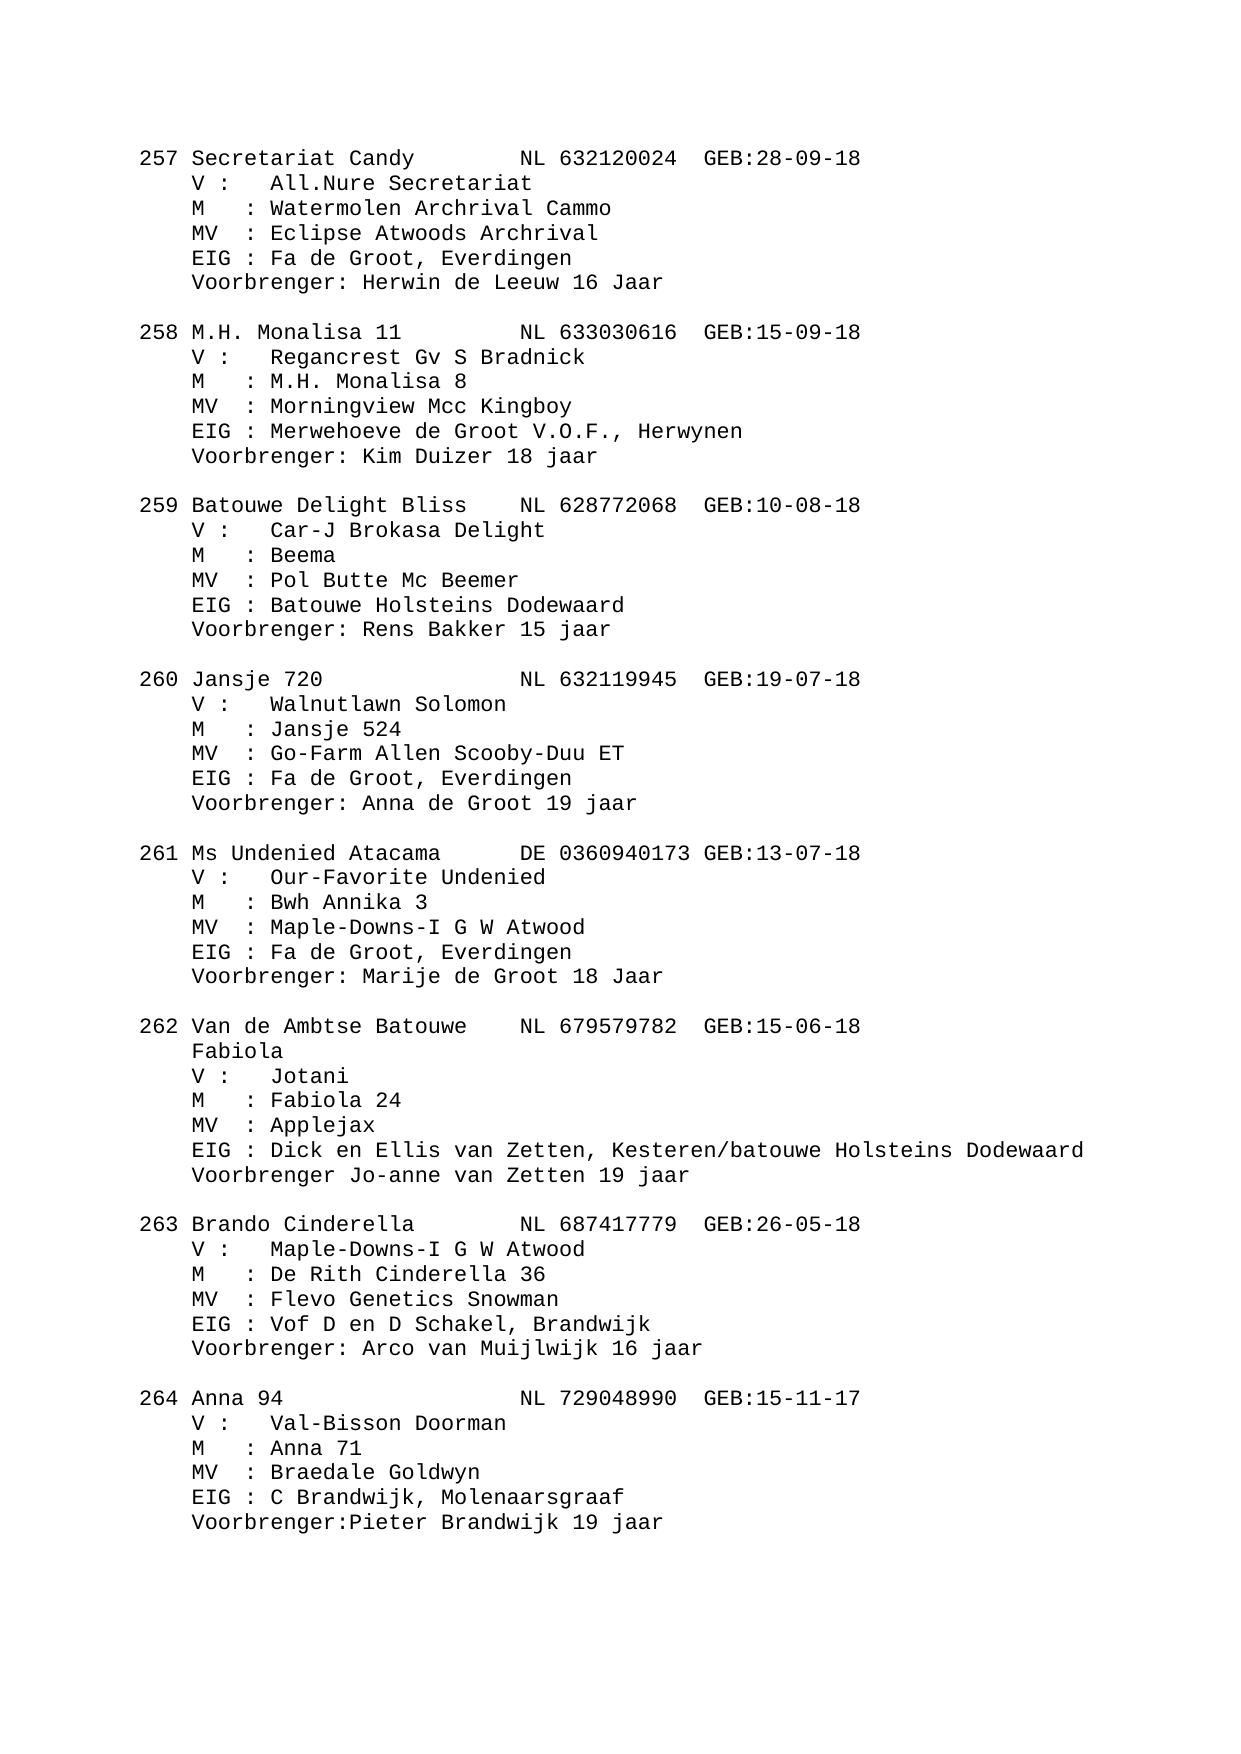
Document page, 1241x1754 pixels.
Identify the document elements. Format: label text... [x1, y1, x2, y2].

text MV : Pol Butte Mc Beemer [139, 569, 1101, 594]
text V : Jotani [139, 1065, 1101, 1090]
text Voorbrenger: Herwin de Leeuw 16 Jaar [139, 272, 1101, 296]
text M : Fabiola 24 [139, 1090, 1101, 1114]
text M : Anna 71 [139, 1437, 1101, 1462]
text EIG : Batouwe Holsteins Dodewaard [139, 594, 1101, 619]
text V : Car-J Brokasa Delight [139, 519, 1101, 544]
text EIG : Fa de Groot, Everdingen [139, 247, 1101, 272]
text Voorbrenger:Pieter Brandwijk 19 jaar [139, 1511, 1101, 1536]
text 260 Jansje 720 NL 632119945 GEB:19-07-18 [139, 668, 1101, 693]
text M : M.H. Monalisa 8 [139, 371, 1101, 396]
text MV : Morningview Mcc Kingboy [139, 396, 1101, 420]
text Voorbrenger: Anna de Groot 19 jaar [139, 792, 1101, 817]
text V : Walnutlawn Solomon [139, 693, 1101, 718]
text MV : Maple-Downs-I G W Atwood [139, 916, 1101, 941]
text Voorbrenger Jo-anne van Zetten 19 jaar [139, 1164, 1101, 1189]
text Voorbrenger: Marije de Groot 18 Jaar [139, 966, 1101, 991]
text 259 Batouwe Delight Bliss NL 628772068 GEB:10-08-18 [139, 495, 1101, 519]
text 262 Van de Ambtse Batouwe NL 679579782 GEB:15-06-18 [139, 1015, 1101, 1040]
text 264 Anna 94 NL 729048990 GEB:15-11-17 [139, 1387, 1101, 1412]
text 261 Ms Undenied Atacama DE 0360940173 GEB:13-07-18 [139, 842, 1101, 867]
text V : Val-Bisson Doorman [139, 1412, 1101, 1437]
text Voorbrenger: Kim Duizer 18 jaar [139, 445, 1101, 470]
text V : Maple-Downs-I G W Atwood [139, 1238, 1101, 1263]
text V : All.Nure Secretariat [139, 172, 1101, 197]
text Voorbrenger: Arco van Muijlwijk 16 jaar [139, 1338, 1101, 1362]
text EIG : Dick en Ellis van Zetten, Kesteren/batouwe Holsteins Dodewaard [139, 1139, 1101, 1164]
text MV : Eclipse Atwoods Archrival [139, 222, 1101, 247]
text M : Watermolen Archrival Cammo [139, 197, 1101, 222]
text M : Beema [139, 544, 1101, 569]
text MV : Braedale Goldwyn [139, 1462, 1101, 1486]
text 257 Secretariat Candy NL 632120024 GEB:28-09-18 [139, 148, 1101, 172]
text EIG : Vof D en D Schakel, Brandwijk [139, 1313, 1101, 1338]
text EIG : Fa de Groot, Everdingen [139, 767, 1101, 792]
text MV : Flevo Genetics Snowman [139, 1288, 1101, 1313]
text EIG : C Brandwijk, Molenaarsgraaf [139, 1486, 1101, 1511]
text M : Jansje 524 [139, 718, 1101, 743]
text 263 Brando Cinderella NL 687417779 GEB:26-05-18 [139, 1214, 1101, 1238]
text V : Regancrest Gv S Bradnick [139, 346, 1101, 371]
text M : Bwh Annika 3 [139, 891, 1101, 916]
text V : Our-Favorite Undenied [139, 867, 1101, 891]
text EIG : Merwehoeve de Groot V.O.F., Herwynen [139, 420, 1101, 445]
text EIG : Fa de Groot, Everdingen [139, 941, 1101, 966]
text Fabiola [139, 1040, 1101, 1065]
text MV : Go-Farm Allen Scooby-Duu ET [139, 743, 1101, 767]
text 258 M.H. Monalisa 11 NL 633030616 GEB:15-09-18 [139, 321, 1101, 346]
text M : De Rith Cinderella 36 [139, 1263, 1101, 1288]
text Voorbrenger: Rens Bakker 15 jaar [139, 619, 1101, 643]
text MV : Applejax [139, 1114, 1101, 1139]
